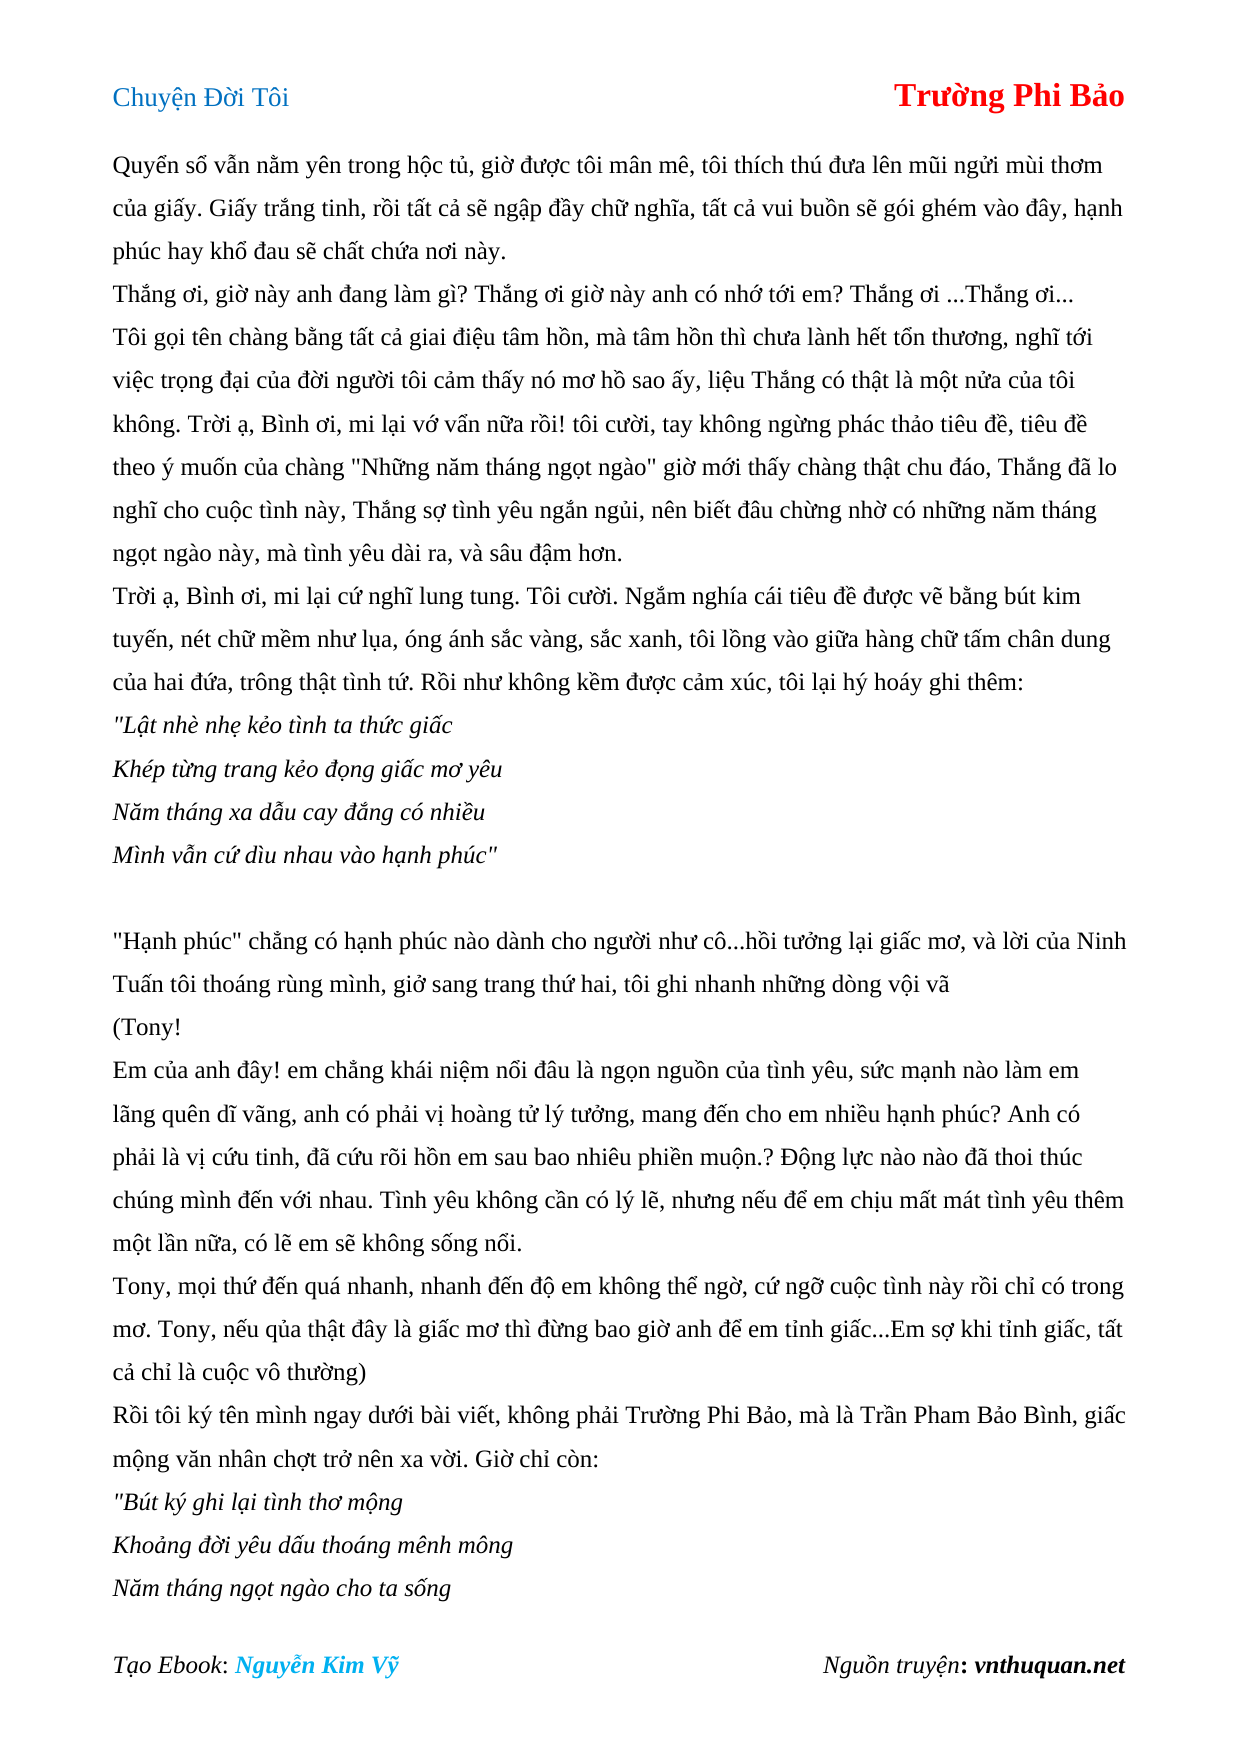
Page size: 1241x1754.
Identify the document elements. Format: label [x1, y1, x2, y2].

text [112, 150, 1128, 1602]
